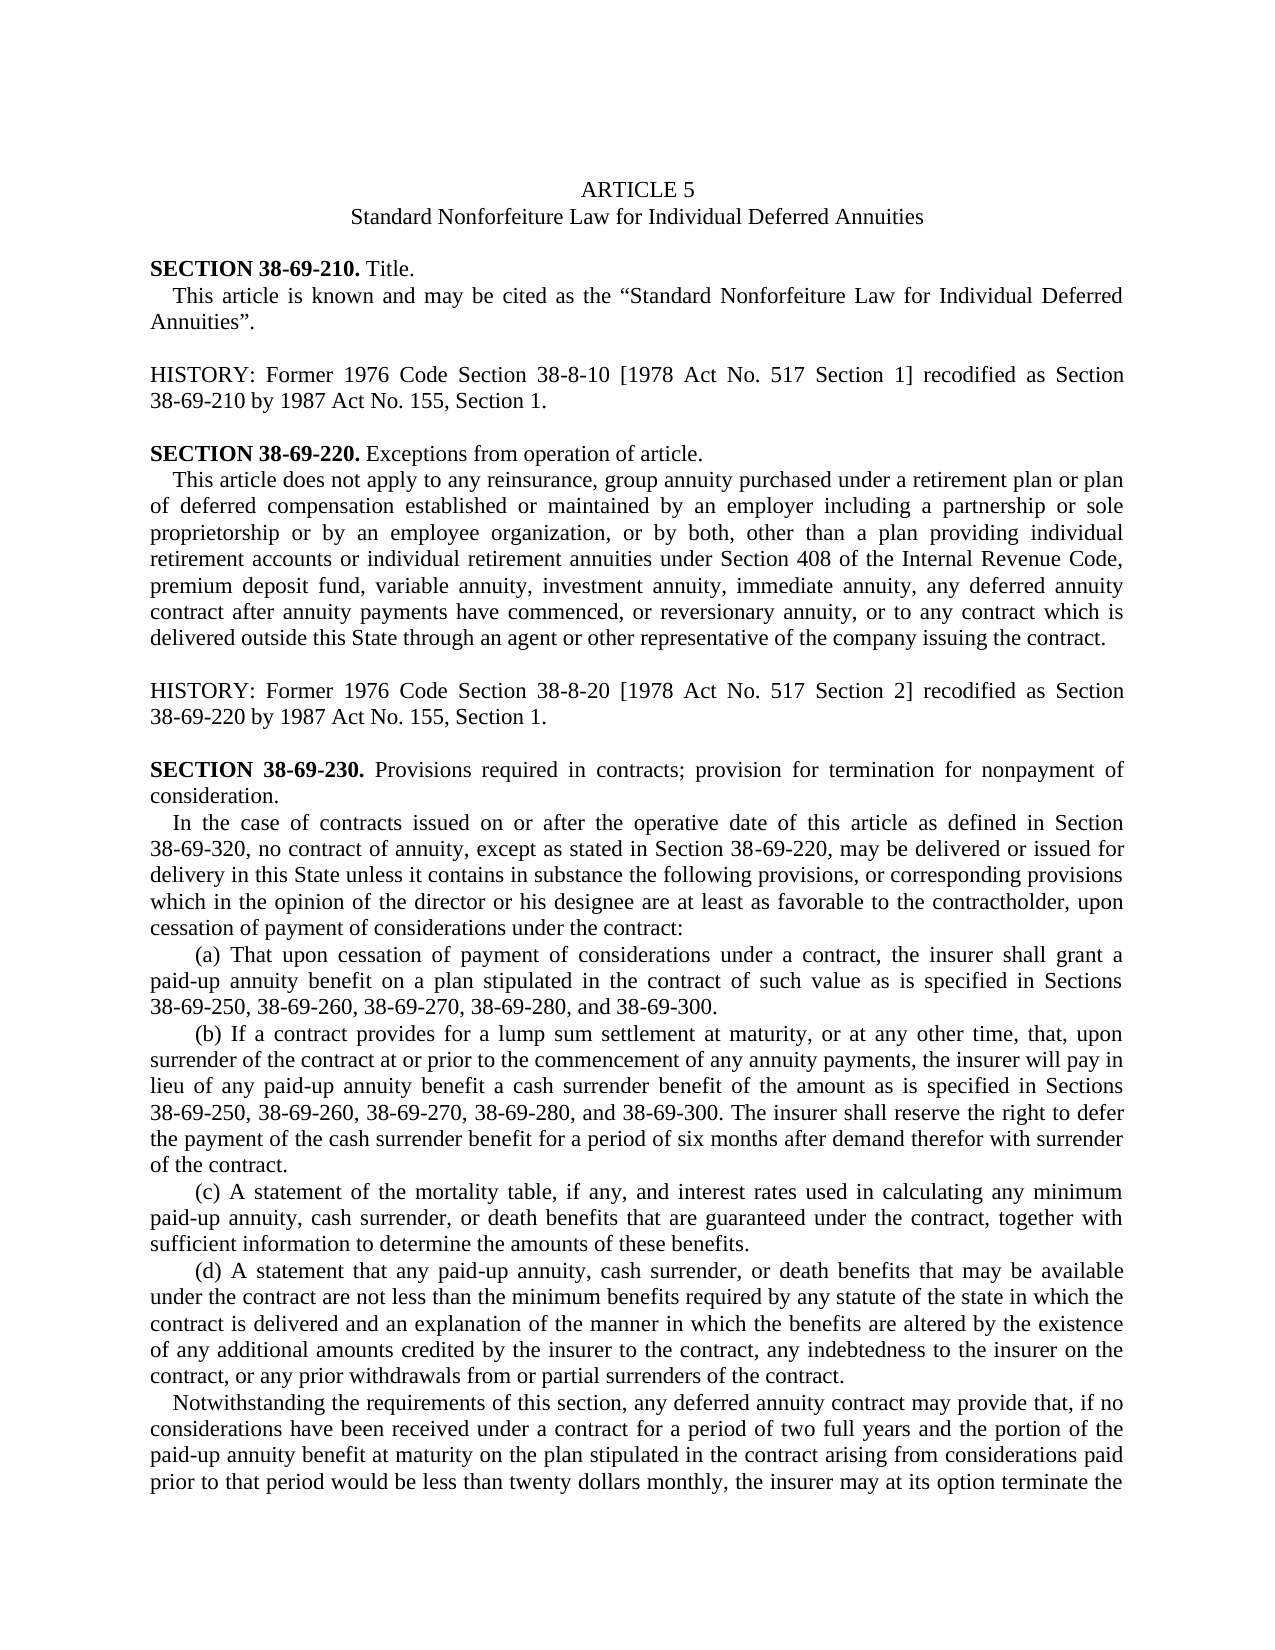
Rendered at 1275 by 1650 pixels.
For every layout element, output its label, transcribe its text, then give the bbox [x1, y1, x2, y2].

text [150, 1389, 1125, 1494]
text This article does not apply to any reinsurance, group annuity purchased under a retirement plan or plan of deferred compensation established or maintained by an employer including a partnership or sole proprietorship or by an employee organization, or by both, other than a plan providing individual retirement accounts or individual retirement annuities under Section 408 of the Internal Revenue Code, premium deposit fund, variable annuity, investment annuity, immediate annuity, any deferred annuity contract after annuity payments have commenced, or reversionary annuity, or to any contract which is delivered outside this State through an agent or other representative of the company issuing the contract. [150, 466, 1125, 651]
text This article is known and may be cited as the “Standard Nonforfeiture Law for Individual Deferred Annuities”. [150, 282, 1125, 334]
text SECTION 38-69-210. Title. [150, 255, 1125, 282]
text HISTORY: Former 1976 Code Section 38-8-20 [1978 Act No. 517 Section 2] recodified as Section 38-69-220 by 1987 Act No. 155, Section 1. [150, 677, 1125, 730]
text Standard Nonforfeiture Law for Individual Deferred Annuities [150, 203, 1125, 229]
text (a) That upon cessation of payment of considerations under a contract, the insurer shall grant a paid-up annuity benefit on a plan stipulated in the contract of such value as is specified in Sections 38-69-250, 38-69-260, 38-69-270, 38-69-280, and 38-69-300. [150, 941, 1125, 1020]
text HISTORY: Former 1976 Code Section 38-8-10 [1978 Act No. 517 Section 1] recodified as Section 38-69-210 by 1987 Act No. 155, Section 1. [150, 361, 1125, 413]
text In the case of contracts issued on or after the operative date of this article as defined in Section 38-69-320, no contract of annuity, except as stated in Section 38-69-220, may be delivered or issued for delivery in this State unless it contains in substance the following provisions, or corresponding provisions which in the opinion of the director or his designee are at least as favorable to the contractholder, upon cessation of payment of considerations under the contract: [150, 809, 1125, 941]
text SECTION 38-69-230. Provisions required in contracts; provision for termination for nonpayment of consideration. [150, 756, 1125, 809]
text (b) If a contract provides for a lump sum settlement at maturity, or at any other time, that, upon surrender of the contract at or prior to the commencement of any annuity payments, the insurer will pay in lieu of any paid-up annuity benefit a cash surrender benefit of the amount as is specified in Sections 38-69-250, 38-69-260, 38-69-270, 38-69-280, and 38-69-300. The insurer shall reserve the right to defer the payment of the cash surrender benefit for a period of six months after demand therefor with surrender of the contract. [150, 1020, 1125, 1178]
text (d) A statement that any paid-up annuity, cash surrender, or death benefits that may be available under the contract are not less than the minimum benefits required by any statute of the state in which the contract is delivered and an explanation of the manner in which the benefits are altered by the existence of any additional amounts credited by the insurer to the contract, any indebtedness to the insurer on the contract, or any prior withdrawals from or partial surrenders of the contract. [150, 1257, 1125, 1389]
text ARTICLE 5 [150, 176, 1125, 203]
text SECTION 38-69-220. Exceptions from operation of article. [150, 440, 1125, 466]
text (c) A statement of the mortality table, if any, and interest rates used in calculating any minimum paid-up annuity, cash surrender, or death benefits that are guaranteed under the contract, together with sufficient information to determine the amounts of these benefits. [150, 1178, 1125, 1257]
